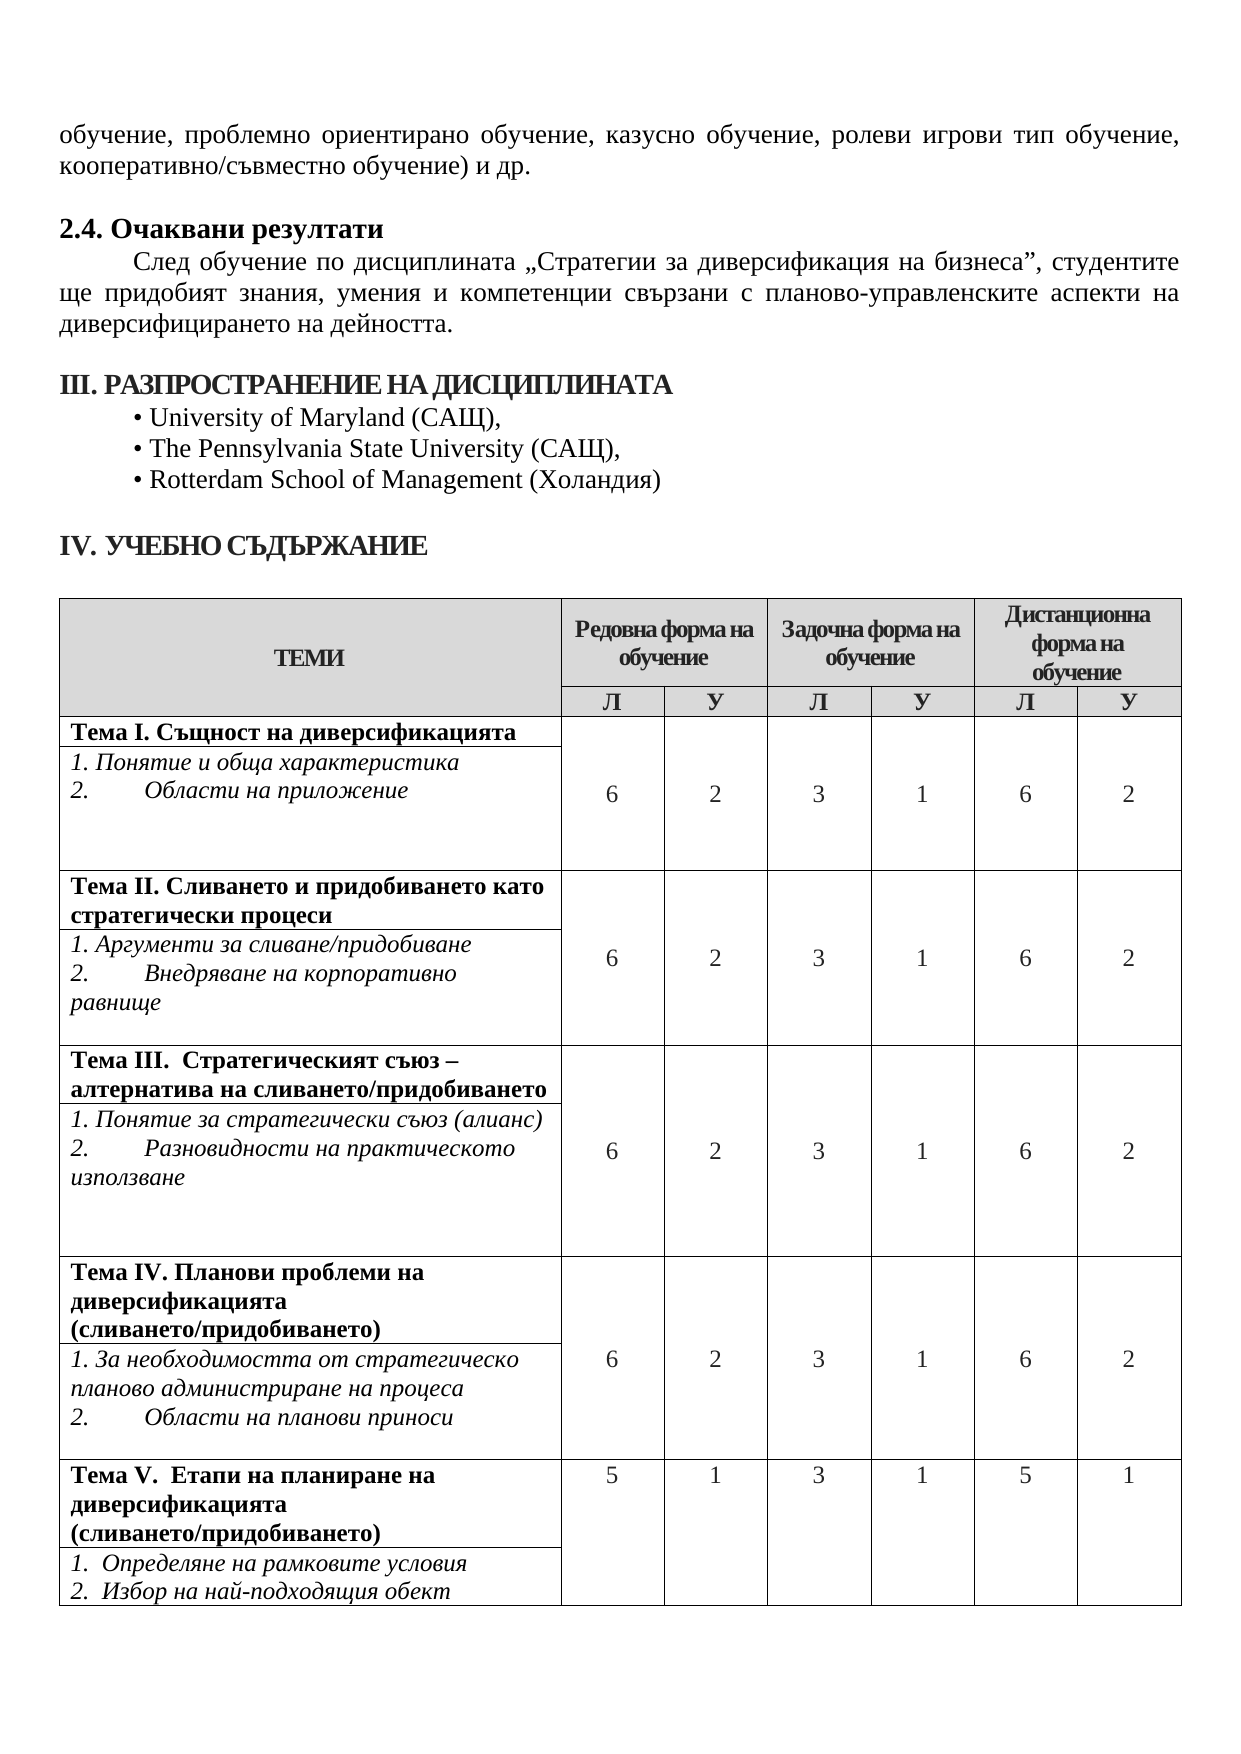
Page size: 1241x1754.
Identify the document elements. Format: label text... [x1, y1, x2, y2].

table_cell 6 [975, 1257, 1077, 1459]
table_cell 1. Аргументи за сливане/придобиване 2. Внедряване на корпоративно равнище [60, 930, 561, 1044]
table_cell 1. За необходимостта от стратегическо планово администриране на процеса 2. Области на планови приноси [60, 1344, 561, 1459]
table_cell У [665, 687, 767, 716]
table_cell 6 [975, 871, 1077, 1044]
table_cell 5 [562, 1460, 664, 1605]
table_cell 2 [665, 717, 767, 870]
text III. разпространение на дисциплината [59, 367, 1181, 401]
table_cell Тема IV. Планови проблеми на диверсификацията (сливането/придобиването) [60, 1257, 561, 1343]
table_cell Тема I. Същност на диверсификацията [60, 717, 561, 746]
text • The Pennsylvania State University (САЩ), [59, 432, 1181, 463]
table_cell Тема II. Сливането и придобиването като стратегически процеси [60, 871, 561, 928]
table_cell Л [975, 687, 1077, 716]
table_cell 2 [665, 871, 767, 1044]
table_cell 1 [872, 1046, 974, 1256]
table_cell 1. Понятие и обща характеристика 2. Области на приложение [60, 747, 561, 870]
table_cell 6 [562, 1257, 664, 1459]
table_cell 1. Определяне на рамковите условия 2. Избор на най-подходящия обект 3. Реално осъществяване на сделката [60, 1548, 561, 1605]
table_cell 3 [768, 871, 871, 1044]
table_cell 1 [872, 871, 974, 1044]
table_cell 2 [1078, 1257, 1181, 1459]
text 2.4. Очаквани резултати [59, 212, 1181, 245]
table_cell 6 [975, 1046, 1077, 1256]
table_cell 1 [872, 1460, 974, 1605]
table_header Редовна форма на обучение [562, 599, 767, 686]
table_cell 3 [768, 717, 871, 870]
table_cell 2 [1078, 1046, 1181, 1256]
table_cell У [872, 687, 974, 716]
table_header Дистанционна форма на обучение [975, 599, 1181, 686]
table_cell 6 [562, 1046, 664, 1256]
table_cell Тема III. Стратегическият съюз – алтернатива на сливането/придобиването [60, 1046, 561, 1103]
text • Rotterdam School of Management (Холандия) [59, 463, 1181, 494]
table_cell 5 [975, 1460, 1077, 1605]
table_cell 1. Понятие за стратегически съюз (алианс) 2. Разновидности на практическото използване [60, 1104, 561, 1256]
table_cell 6 [975, 717, 1077, 870]
table_cell У [1078, 687, 1181, 716]
table_cell 3 [768, 1046, 871, 1256]
table_cell Л [562, 687, 664, 716]
table_header Задочна форма на обучение [768, 599, 974, 686]
table_cell Л [768, 687, 871, 716]
table_cell 6 [562, 871, 664, 1044]
table_cell Тема V. Етапи на планиране на диверсификацията (сливането/придобиването) [60, 1460, 561, 1547]
table_cell 6 [562, 717, 664, 870]
table_cell 1 [1078, 1460, 1181, 1605]
table_cell 1 [872, 1257, 974, 1459]
table_cell 1 [872, 717, 974, 870]
table_cell 2 [1078, 871, 1181, 1044]
table_cell 1 [665, 1460, 767, 1605]
table_cell 3 [768, 1257, 871, 1459]
text • University of Maryland (САЩ), [59, 401, 1181, 432]
table_cell 3 [768, 1460, 871, 1605]
table_cell 2 [665, 1257, 767, 1459]
table_header ТемИ [60, 599, 561, 716]
table_cell 2 [1078, 717, 1181, 870]
table_cell 2 [665, 1046, 767, 1256]
text IV. Учебно съдържание [59, 528, 1181, 598]
